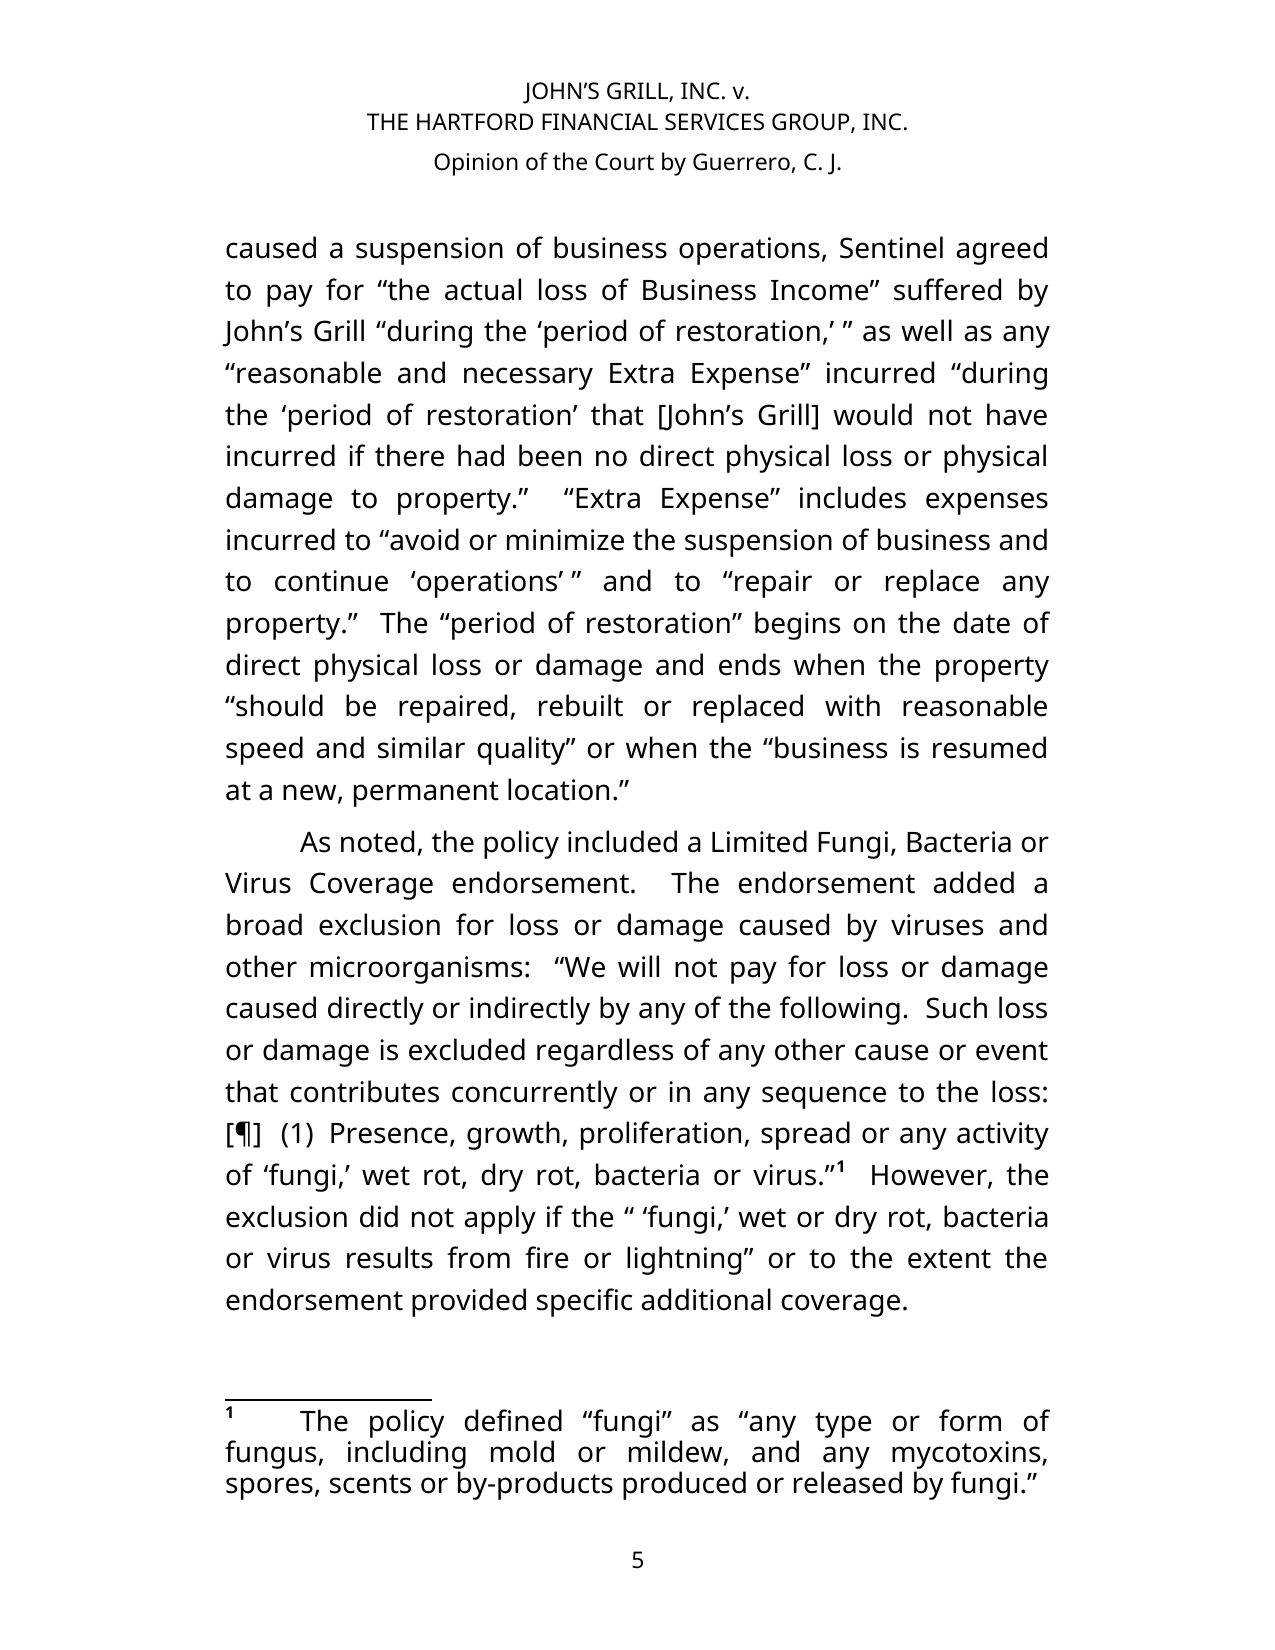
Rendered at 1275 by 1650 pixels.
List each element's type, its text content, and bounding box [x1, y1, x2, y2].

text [225, 225, 1050, 808]
text As noted, the policy included a Limited Fungi, Bacteria or Virus Coverage endorsement. The endorsement added a broad exclusion for loss or damage caused by viruses and other microorganisms: “We will not pay for loss or damage caused directly or indirectly by any of the following. Such loss or damage is excluded regardless of any other cause or event that contributes concurrently or in any sequence to the loss: [¶] (1) Presence, growth, proliferation, spread or any activity of ‘fungi,’ wet rot, dry rot, bacteria or virus.” However, the exclusion did not apply if the “ ‘fungi,’ wet or dry rot, bacteria or virus results from fire or lightning” or to the extent the endorsement provided specific additional coverage. [225, 819, 1050, 1319]
